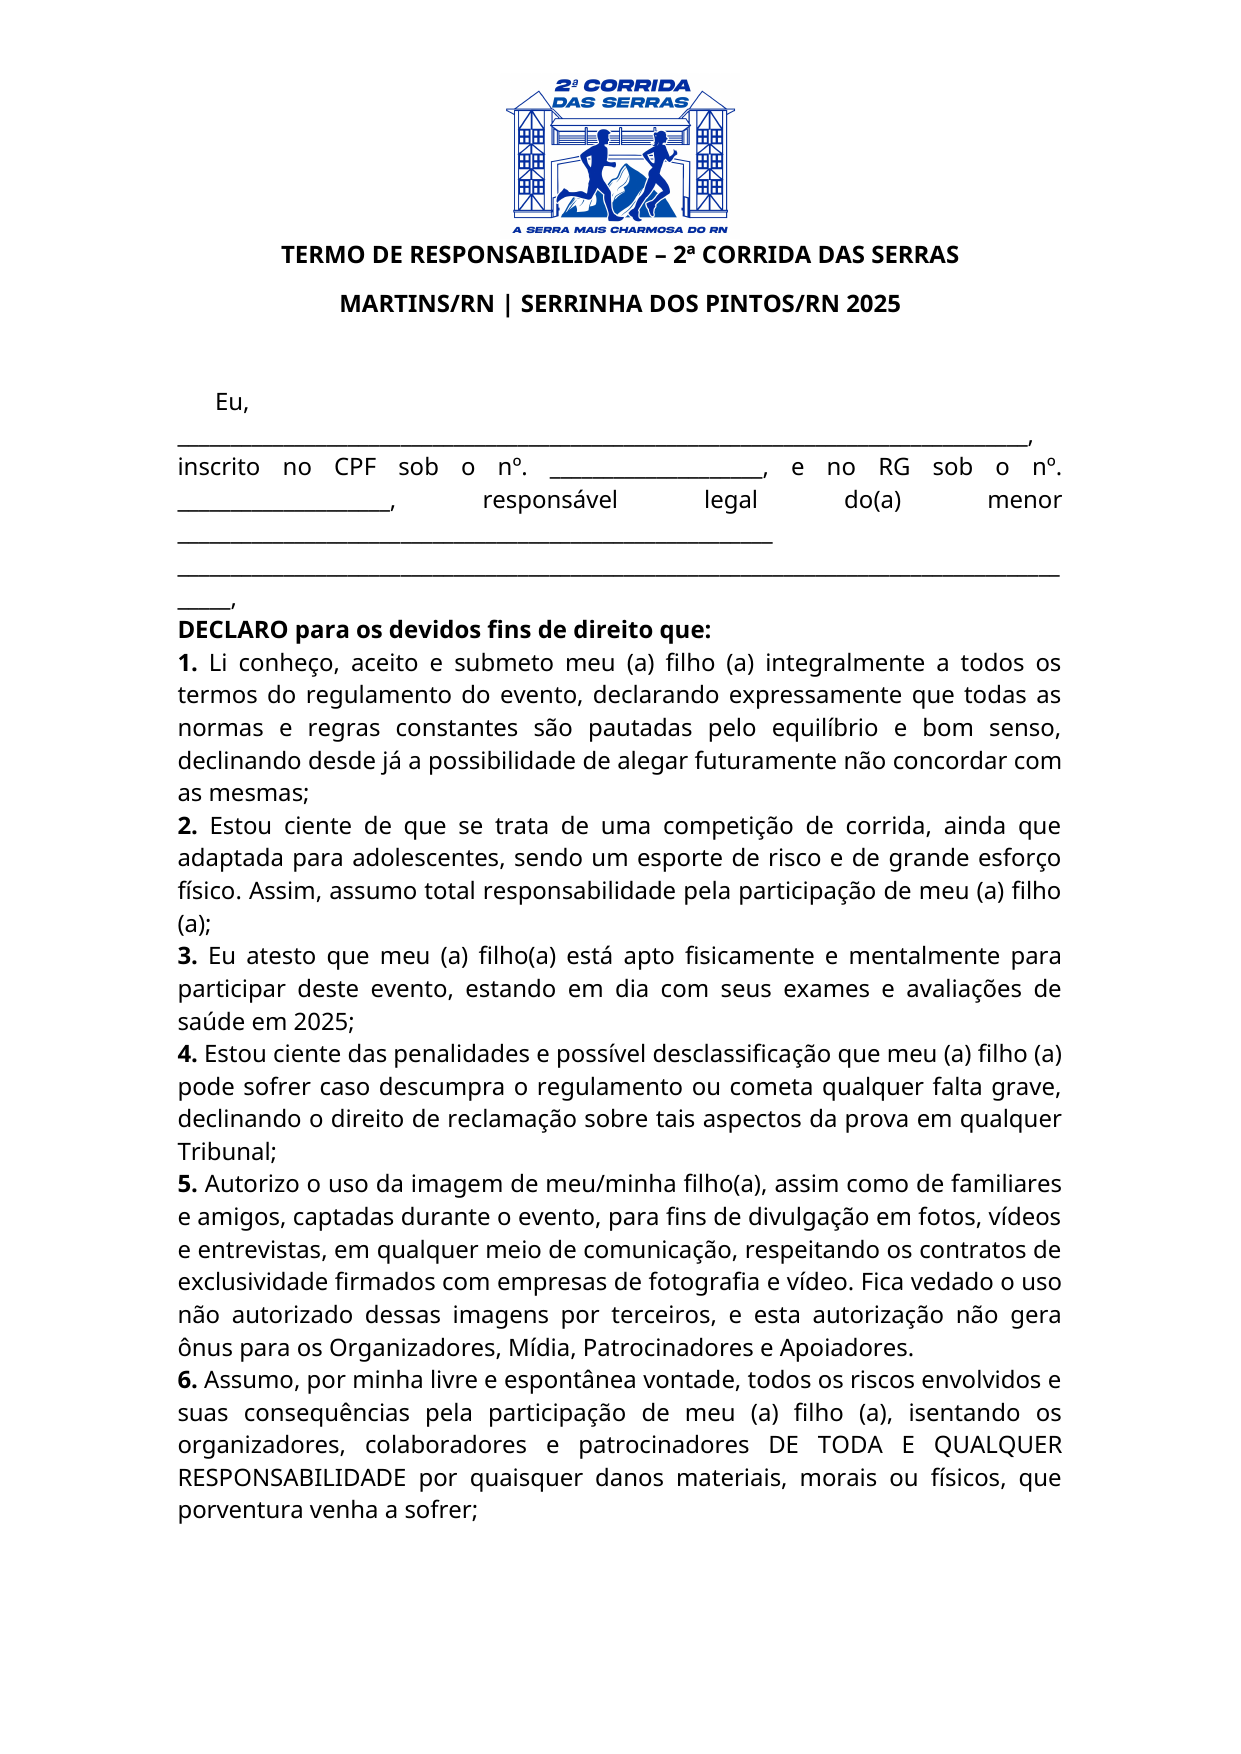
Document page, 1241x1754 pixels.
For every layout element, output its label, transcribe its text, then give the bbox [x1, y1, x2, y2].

text DECLARO para os devidos fins de direito que: [177, 613, 1063, 646]
text TERMO DE RESPONSABILIDADE – 2ª CORRIDA DAS SERRAS [177, 238, 1063, 271]
picture [500, 73, 740, 239]
text 5. Autorizo o uso da imagem de meu/minha filho(a), assim como de familiares e amigos, captadas durante o evento, para fins de divulgação em fotos, vídeos e entrevistas, em qualquer meio de comunicação, respeitando os contratos de exclusividade firmados com empresas de fotografia e vídeo. Fica vedado o uso não autorizado dessas imagens por terceiros, e esta autorização não gera ônus para os Organizadores, Mídia, Patrocinadores e Apoiadores. [177, 1167, 1063, 1363]
text 4. Estou ciente das penalidades e possível desclassificação que meu (a) filho (a) pode sofrer caso descumpra o regulamento ou cometa qualquer falta grave, declinando o direito de reclamação sobre tais aspectos da prova em qualquer Tribunal; [177, 1037, 1063, 1167]
text 1. Li conheço, aceito e submeto meu (a) filho (a) integralmente a todos os termos do regulamento do evento, declarando expressamente que todas as normas e regras constantes são pautadas pelo equilíbrio e bom senso, declinando desde já a possibilidade de alegar futuramente não concordar com as mesmas; [177, 646, 1063, 809]
text Eu, ________________________________________________________________________________, inscrito no CPF sob o nº. ____________________, e no RG sob o nº. ____________________, responsável legal do(a) menor ________________________________________________________ ________________________________________________________________________________________, [177, 385, 1063, 613]
text 6. Assumo, por minha livre e espontânea vontade, todos os riscos envolvidos e suas consequências pela participação de meu (a) filho (a), isentando os organizadores, colaboradores e patrocinadores DE TODA E QUALQUER RESPONSABILIDADE por quaisquer danos materiais, morais ou físicos, que porventura venha a sofrer; [177, 1363, 1063, 1526]
text 2. Estou ciente de que se trata de uma competição de corrida, ainda que adaptada para adolescentes, sendo um esporte de risco e de grande esforço físico. Assim, assumo total responsabilidade pela participação de meu (a) filho (a); [177, 809, 1063, 939]
text 3. Eu atesto que meu (a) filho(a) está apto fisicamente e mentalmente para participar deste evento, estando em dia com seus exames e avaliações de saúde em 2025; [177, 939, 1063, 1037]
text MARTINS/RN | SERRINHA DOS PINTOS/RN 2025 [177, 287, 1063, 320]
